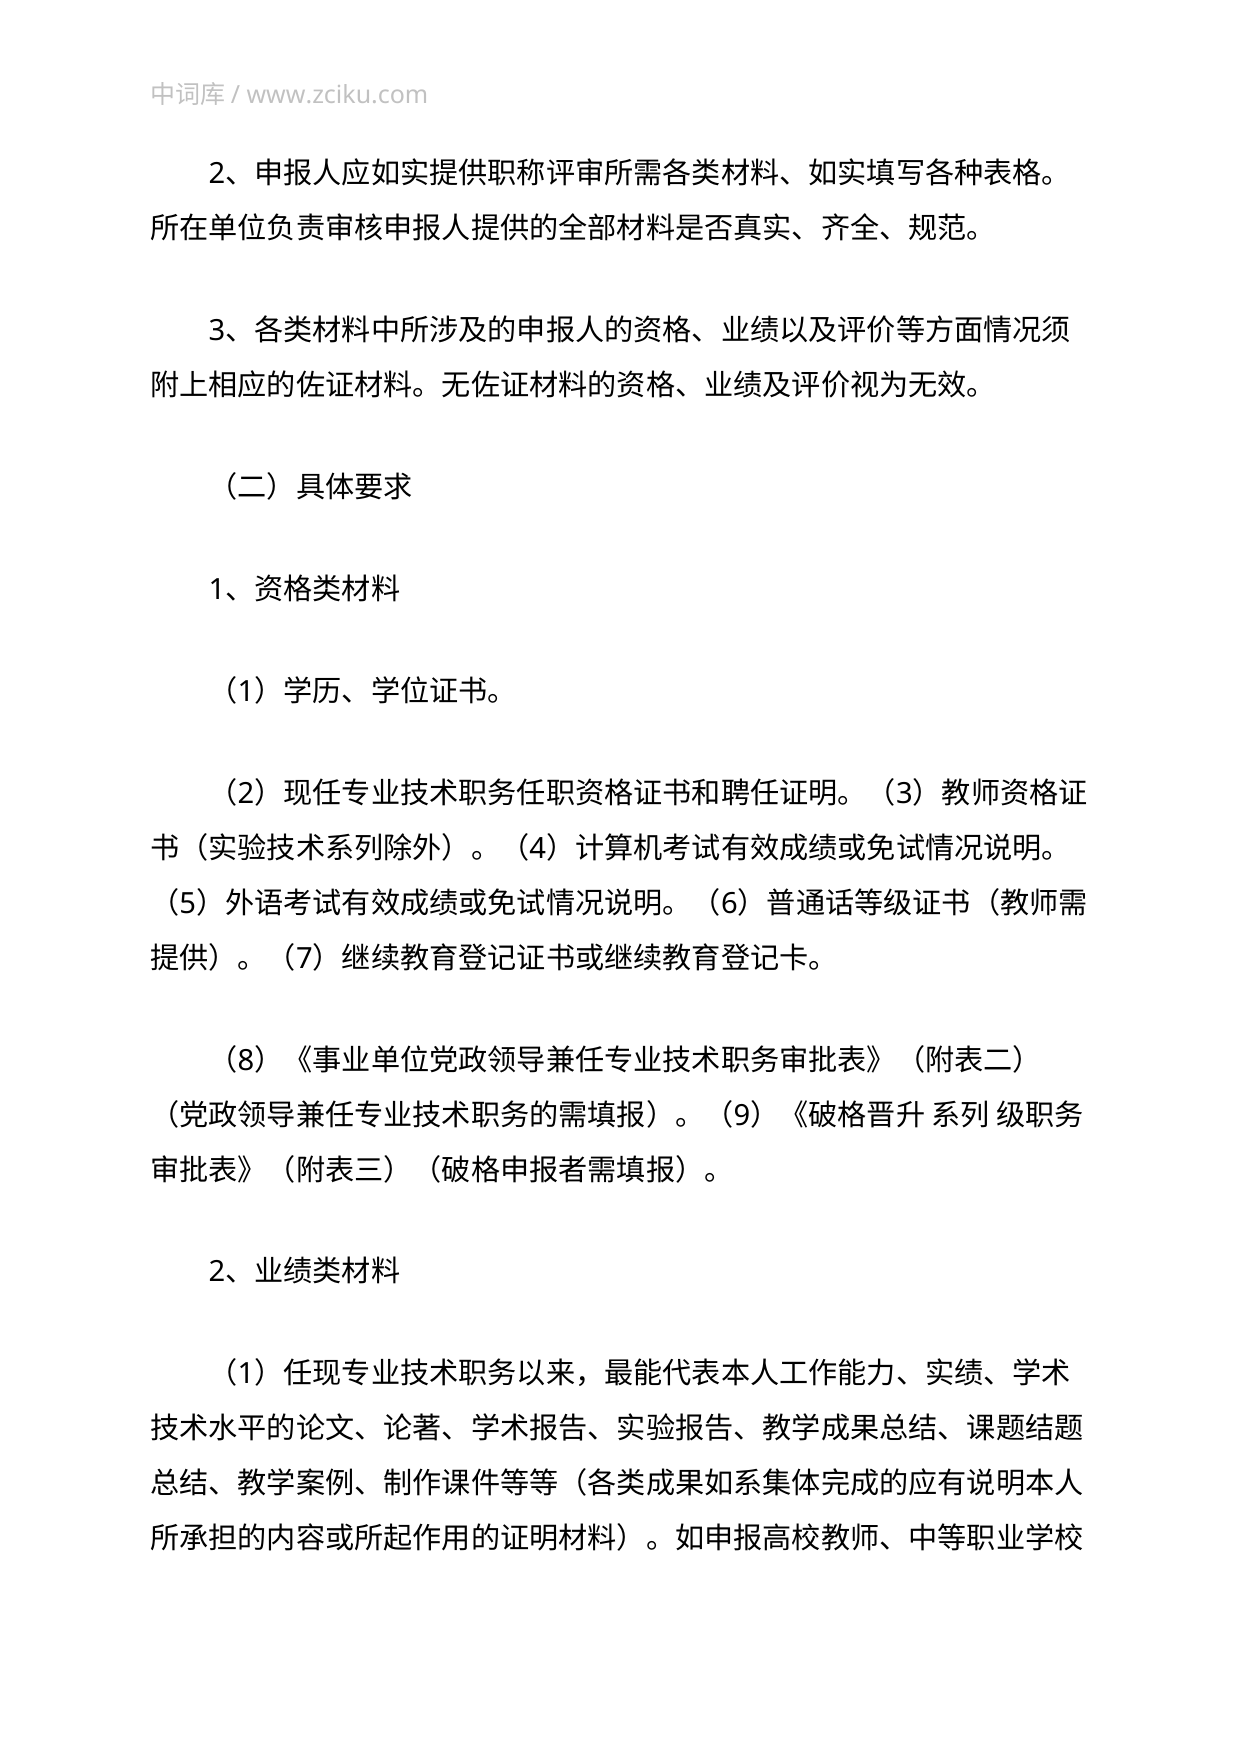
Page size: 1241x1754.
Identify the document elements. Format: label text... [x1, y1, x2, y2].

text （8）《事业单位党政领导兼任专业技术职务审批表》（附表二）（党政领导兼任专业技术职务的需填报）。（9）《破格晋升 系列 级职务审批表》（附表三）（破格申报者需填报）。 [150, 1036, 1090, 1188]
text 2、业绩类材料 [150, 1248, 1090, 1290]
text 3、各类材料中所涉及的申报人的资格、业绩以及评价等方面情况须附上相应的佐证材料。无佐证材料的资格、业绩及评价视为无效。 [150, 307, 1090, 404]
text （1）学历、学位证书。 [150, 667, 1090, 710]
text 2、申报人应如实提供职称评审所需各类材料、如实填写各种表格。所在单位负责审核申报人提供的全部材料是否真实、齐全、规范。 [150, 150, 1090, 247]
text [150, 1350, 1090, 1557]
text 1、资格类材料 [150, 565, 1090, 608]
text （二）具体要求 [150, 463, 1090, 506]
text （2）现任专业技术职务任职资格证书和聘任证明。（3）教师资格证书（实验技术系列除外）。（4）计算机考试有效成绩或免试情况说明。（5）外语考试有效成绩或免试情况说明。（6）普通话等级证书（教师需提供）。（7）继续教育登记证书或继续教育登记卡。 [150, 769, 1090, 977]
